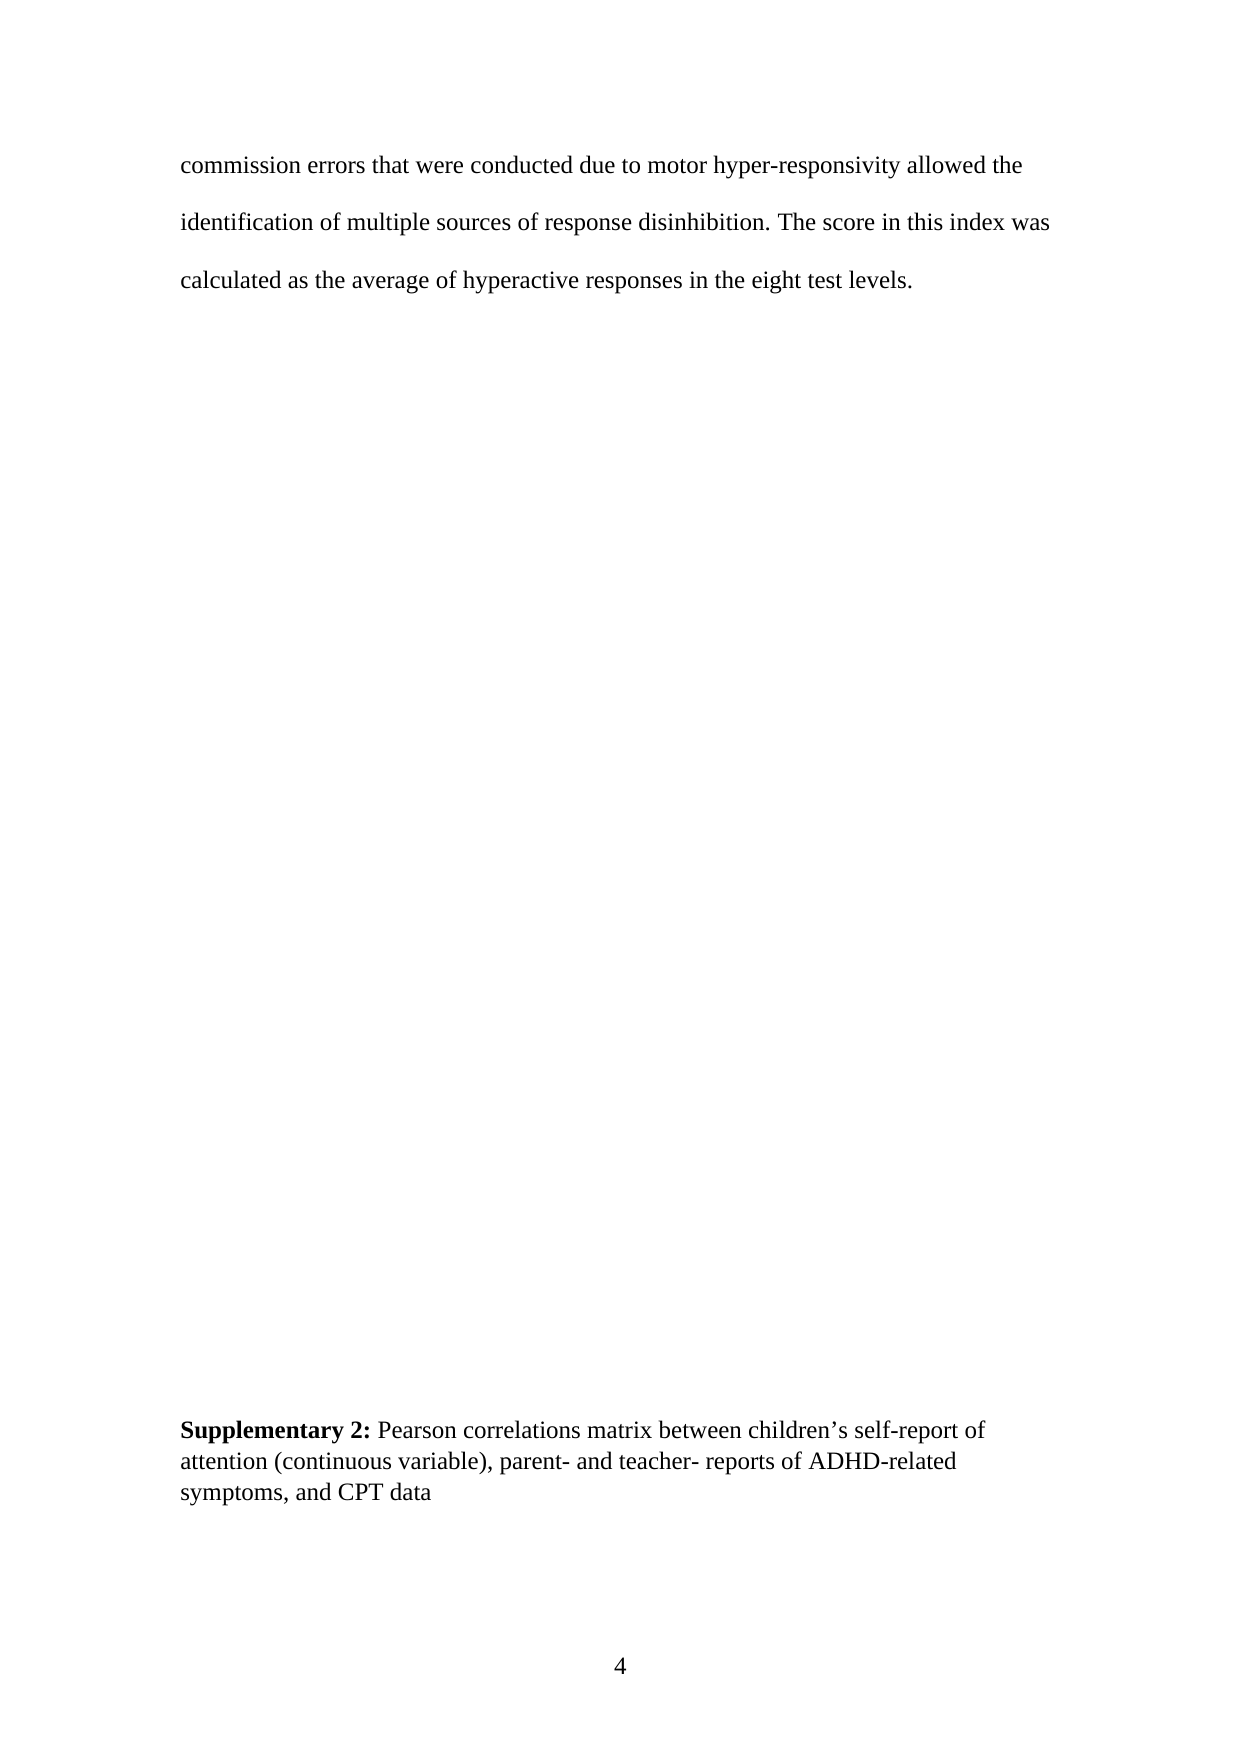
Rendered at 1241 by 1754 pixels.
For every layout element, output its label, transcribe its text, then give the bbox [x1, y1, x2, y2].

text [180, 150, 1060, 294]
text Supplementary 2: Pearson correlations matrix between children’s self-report of attention (continuous variable), parent- and teacher- reports of ADHD-related symptoms, and CPT data [180, 1415, 1060, 1506]
